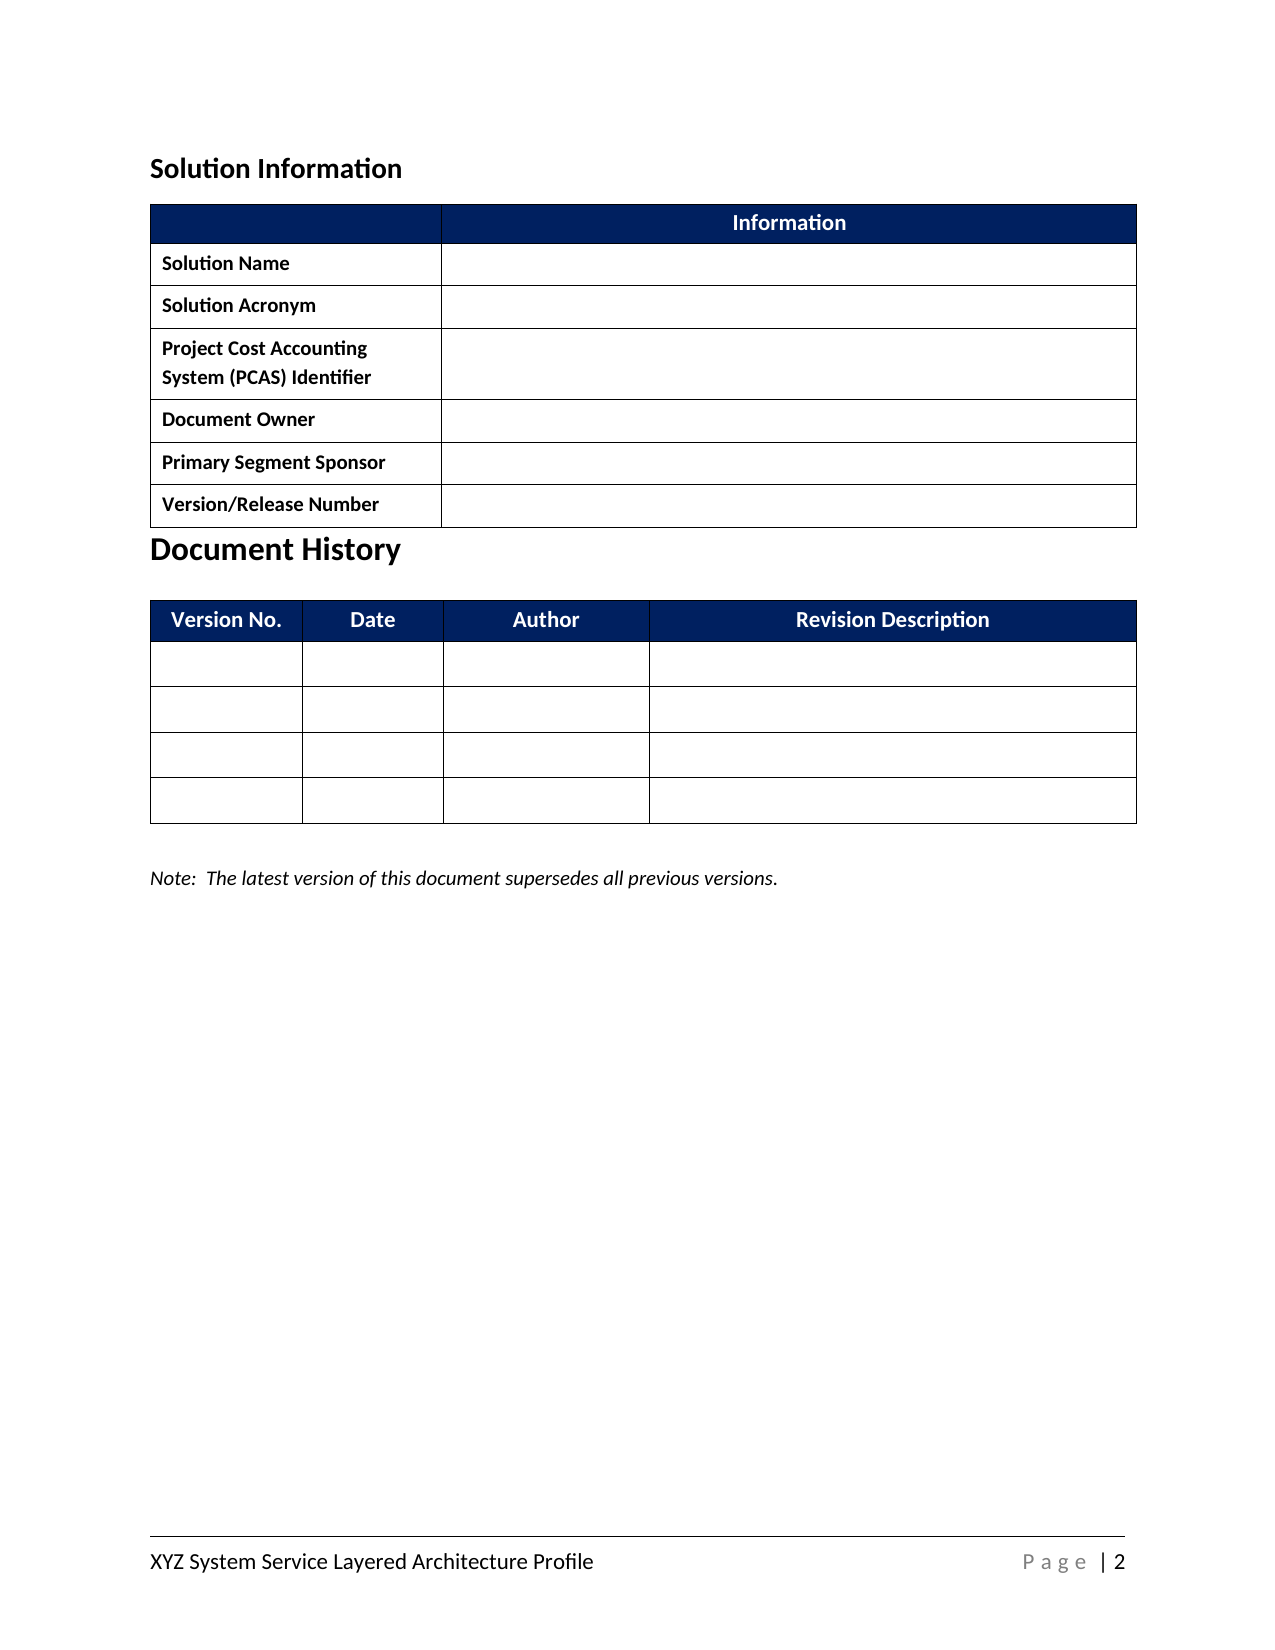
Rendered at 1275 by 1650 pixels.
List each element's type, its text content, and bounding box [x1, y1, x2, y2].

table_cell Solution Acronym [151, 286, 441, 328]
table_cell [442, 485, 1136, 527]
table_header Author [444, 601, 649, 641]
table_cell Document Owner [151, 400, 441, 442]
table_cell [444, 733, 649, 777]
table_cell [303, 687, 443, 732]
subtitle Document History [150, 528, 1125, 569]
table_header Information [442, 205, 1136, 243]
table_cell [442, 329, 1136, 399]
table_cell [650, 733, 1136, 777]
table_cell [303, 778, 443, 822]
table_cell [650, 778, 1136, 822]
table_cell [442, 400, 1136, 442]
table_cell [303, 642, 443, 686]
table_cell [303, 733, 443, 777]
table_header Revision Description [650, 601, 1136, 641]
table_header Date [303, 601, 443, 641]
table_cell [444, 778, 649, 822]
table_cell [151, 733, 302, 777]
text Solution Information [150, 150, 1125, 186]
table_cell [650, 687, 1136, 732]
table_cell [442, 244, 1136, 285]
table_cell [151, 778, 302, 822]
table_cell [444, 642, 649, 686]
table_cell [151, 642, 302, 686]
table_cell Primary Segment Sponsor [151, 443, 441, 484]
table_cell [444, 687, 649, 732]
table_cell [442, 286, 1136, 328]
table_cell Version/Release Number [151, 485, 441, 527]
table_header Version No. [151, 601, 302, 641]
table_cell Solution Name [151, 244, 441, 285]
list Note: The latest version of this document supersedes all previous versions. [150, 865, 1125, 891]
table_cell [442, 443, 1136, 484]
table_cell [151, 687, 302, 732]
table_cell [650, 642, 1136, 686]
table_cell Project Cost Accounting System (PCAS) Identifier [151, 329, 441, 399]
table_header [151, 205, 441, 243]
